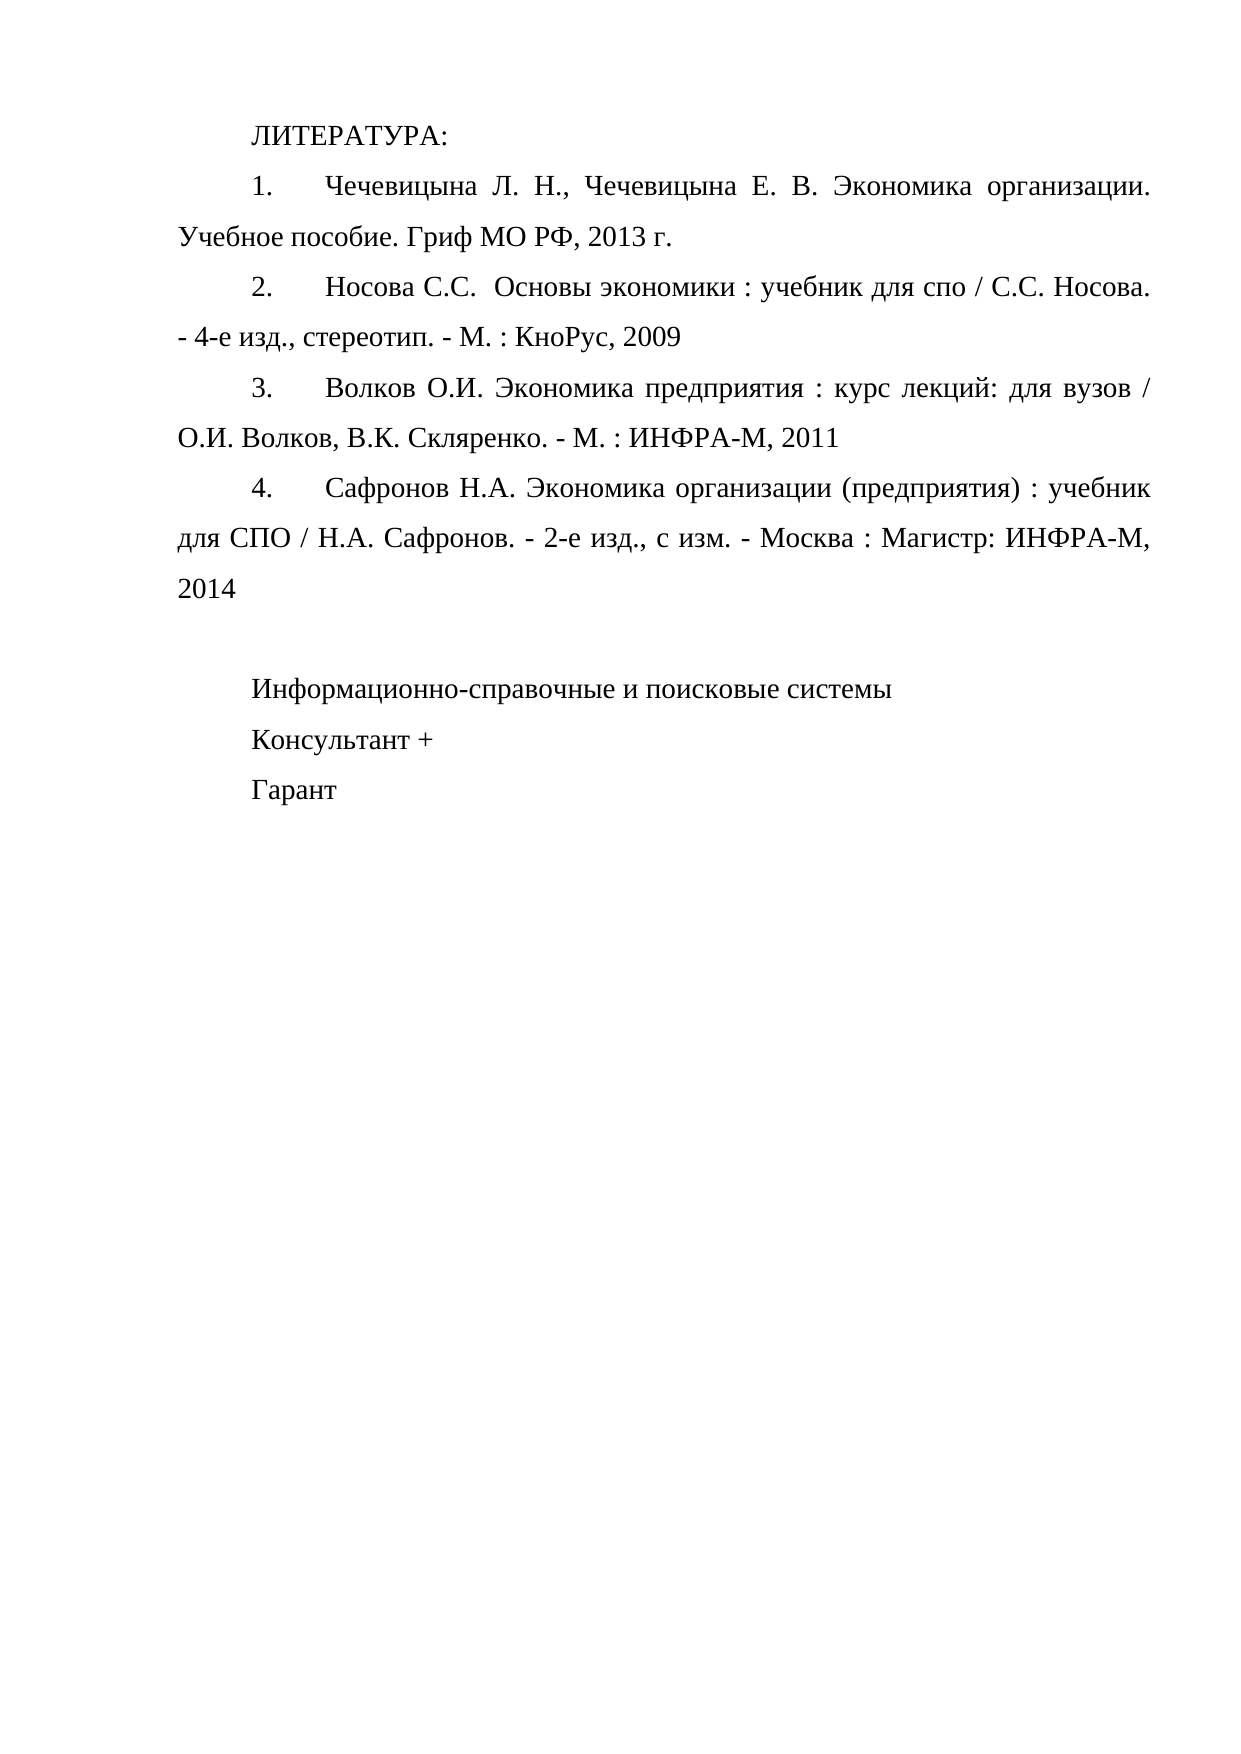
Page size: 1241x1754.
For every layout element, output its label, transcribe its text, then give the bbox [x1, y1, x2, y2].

text 3. Волков О.И. Экономика предприятия : курс лекций: для вузов / О.И. Волков, В.К. Скляренко. - М. : ИНФРА-М, 2011 [177, 370, 1152, 453]
text 4. Сафронов Н.А. Экономика организации (предприятия) : учебник для СПО / Н.А. Сафронов. - 2-е изд., с изм. - Москва : Магистр: ИНФРА-М, 2014 [177, 470, 1152, 604]
list Консультант + [251, 722, 1152, 755]
text ЛИТЕРАТУРА: [177, 118, 1152, 152]
list Гарант [251, 772, 1152, 806]
text 2. Носова С.С. Основы экономики : учебник для спо / С.С. Носова. - 4-е изд., стереотип. - М. : КноРус, 2009 [177, 269, 1152, 353]
text 1. Чечевицына Л. Н., Чечевицына Е. В. Экономика организации. Учебное пособие. Гриф МО РФ, 2013 г. [177, 168, 1152, 252]
text Информационно-справочные и поисковые системы [177, 672, 1152, 705]
